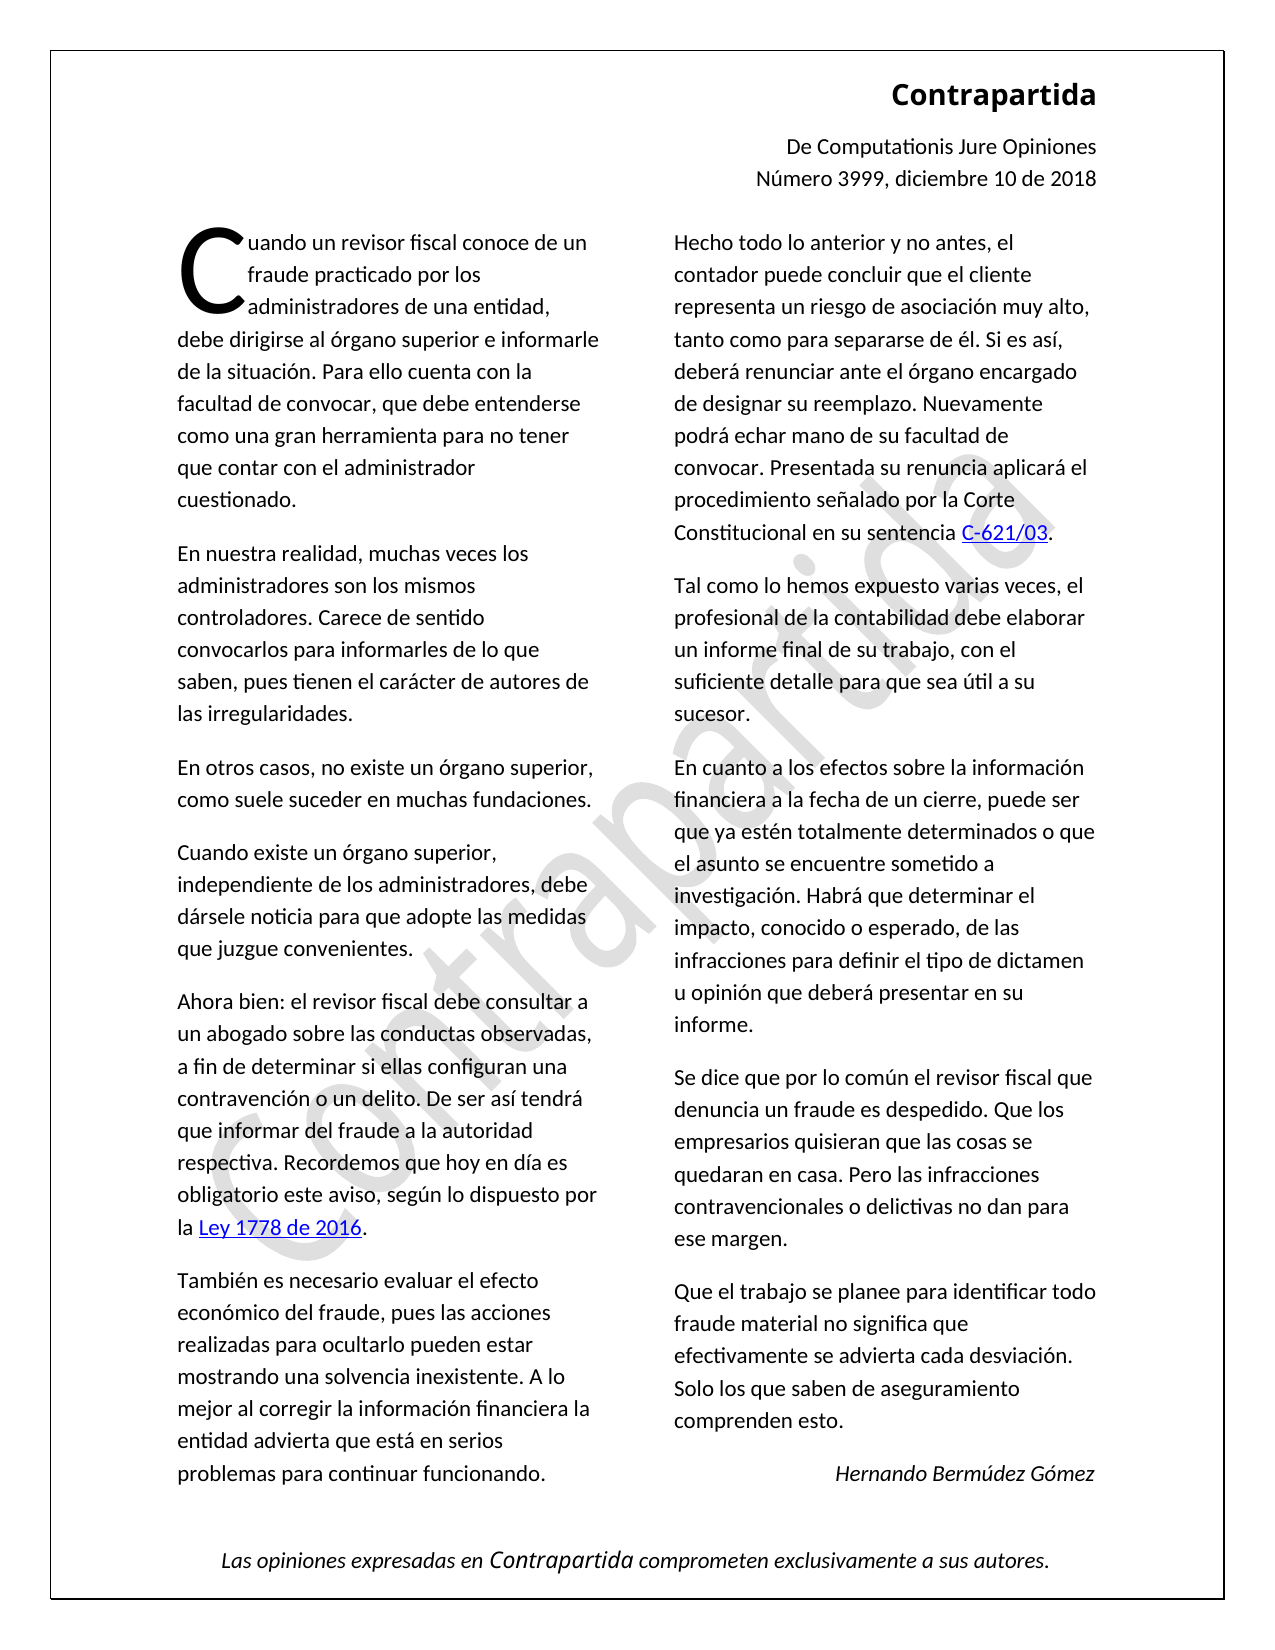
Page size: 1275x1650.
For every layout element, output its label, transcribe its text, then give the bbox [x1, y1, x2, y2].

text En otros casos, no existe un órgano superior, como suele suceder en muchas fundaciones. [177, 753, 600, 813]
text Cuando existe un órgano superior, independiente de los administradores, debe dársele noticia para que adopte las medidas que juzgue convenientes. [177, 838, 600, 962]
text En cuanto a los efectos sobre la información financiera a la fecha de un cierre, puede ser que ya estén totalmente determinados o que el asunto se encuentre sometido a investigación. Habrá que determinar el impacto, conocido o esperado, de las infracciones para definir el tipo de dictamen u opinión que deberá presentar en su informe. [674, 753, 1097, 1038]
text También es necesario evaluar el efecto económico del fraude, pues las acciones realizadas para ocultarlo pueden estar mostrando una solvencia inexistente. A lo mejor al corregir la información financiera la entidad advierta que está en serios problemas para continuar funcionando. [177, 1266, 600, 1487]
text En nuestra realidad, muchas veces los administradores son los mismos controladores. Carece de sentido convocarlos para informarles de lo que saben, pues tienen el carácter de autores de las irregularidades. [177, 539, 600, 728]
text Hernando Bermúdez Gómez [674, 1459, 1097, 1487]
text uando un revisor fiscal conoce de un fraude practicado por los administradores de una entidad, debe dirigirse al órgano superior e informarle de la situación. Para ello cuenta con la facultad de convocar, que debe entenderse como una gran herramienta para no tener que contar con el administrador cuestionado. [177, 228, 600, 514]
text Que el trabajo se planee para identificar todo fraude material no significa que efectivamente se advierta cada desviación. Solo los que saben de aseguramiento comprenden esto. [674, 1277, 1097, 1434]
text Tal como lo hemos expuesto varias veces, el profesional de la contabilidad debe elaborar un informe final de su trabajo, con el suficiente detalle para que sea útil a su sucesor. [674, 571, 1097, 728]
text Ahora bien: el revisor fiscal debe consultar a un abogado sobre las conductas observadas, a fin de determinar si ellas configuran una contravención o un delito. De ser así tendrá que informar del fraude a la autoridad respectiva. Recordemos que hoy en día es obligatorio este aviso, según lo dispuesto por la Ley 1778 de 2016. [177, 987, 600, 1241]
text Se dice que por lo común el revisor fiscal que denuncia un fraude es despedido. Que los empresarios quisieran que las cosas se quedaran en casa. Pero las infracciones contravencionales o delictivas no dan para ese margen. [674, 1063, 1097, 1252]
text Hecho todo lo anterior y no antes, el contador puede concluir que el cliente representa un riesgo de asociación muy alto, tanto como para separarse de él. Si es así, deberá renunciar ante el órgano encargado de designar su reemplazo. Nuevamente podrá echar mano de su facultad de convocar. Presentada su renuncia aplicará el procedimiento señalado por la Corte Constitucional en su sentencia C-621/03. [674, 228, 1097, 546]
